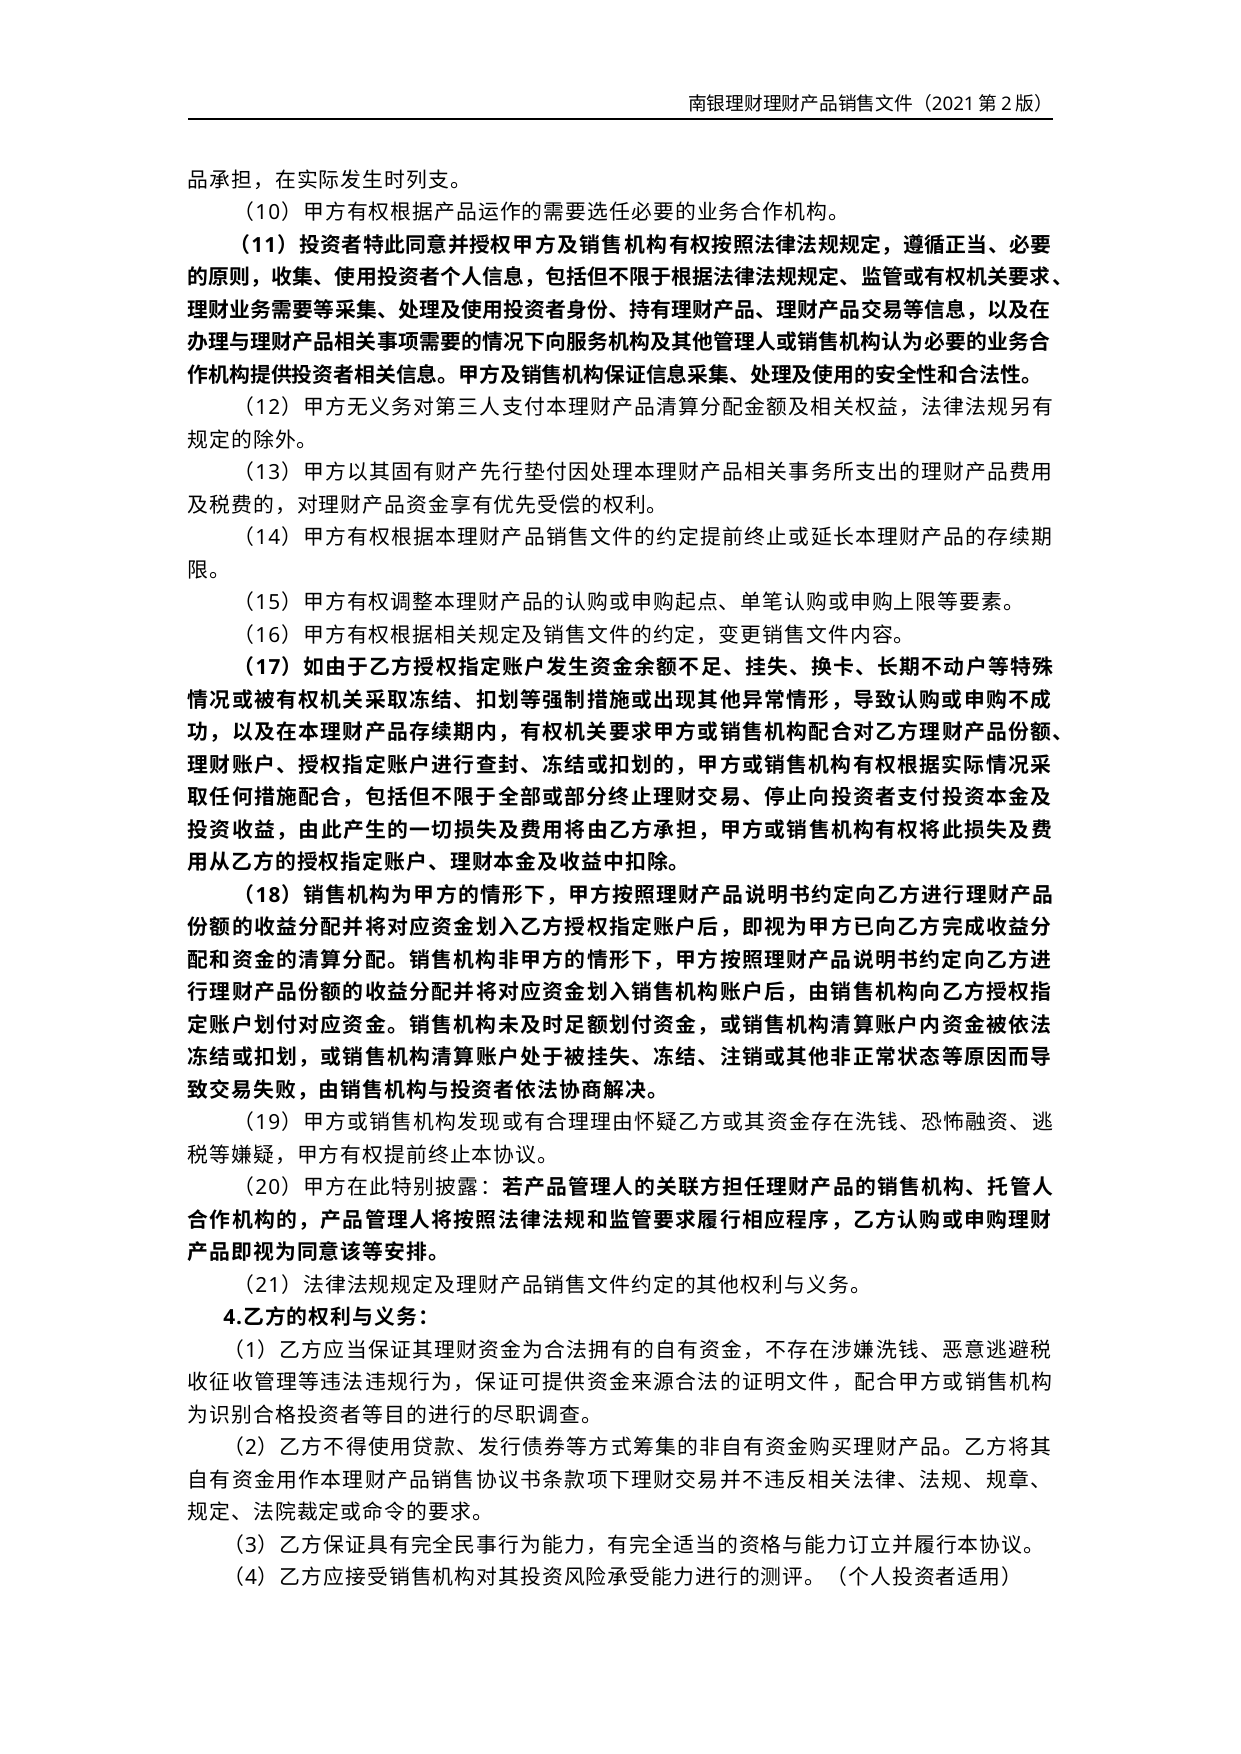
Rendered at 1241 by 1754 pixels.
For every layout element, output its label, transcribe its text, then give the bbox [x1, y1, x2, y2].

list 乙方保证具有完全民事行为能力，有完全适当的资格与能力订立并履行本协议。 [187, 1527, 1053, 1559]
list 销售机构为甲方的情形下，甲方按照理财产品说明书约定向乙方进行理财产品份额的收益分配并将对应资金划入乙方授权指定账户后，即视为甲方已向乙方完成收益分配和资金的清算分配。销售机构非甲方的情形下，甲方按照理财产品说明书约定向乙方进行理财产品份额的收益分配并将对应资金划入销售机构账户后，由销售机构向乙方授权指定账户划付对应资金。销售机构未及时足额划付资金，或销售机构清算账户内资金被依法冻结或扣划，或销售机构清算账户处于被挂失、冻结、注销或其他非正常状态等原因而导致交易失败，由销售机构与投资者依法协商解决。 [187, 877, 1053, 1104]
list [187, 162, 1053, 194]
list 甲方在此特别披露：若产品管理人的关联方担任理财产品的销售机构、托管人、合作机构的，产品管理人将按照法律法规和监管要求履行相应程序，乙方认购或申购理财产品即视为同意该等安排。 [187, 1169, 1053, 1267]
list 甲方有权根据本理财产品销售文件的约定提前终止或延长本理财产品的存续期限。 [187, 519, 1053, 584]
list 法律法规规定及理财产品销售文件约定的其他权利与义务。 [187, 1267, 1053, 1299]
list 如由于乙方授权指定账户发生资金余额不足、挂失、换卡、长期不动户等特殊情况或被有权机关采取冻结、扣划等强制措施或出现其他异常情形，导致认购或申购不成功，以及在本理财产品存续期内，有权机关要求甲方或销售机构配合对乙方理财产品份额、理财账户、授权指定账户进行查封、冻结或扣划的，甲方或销售机构有权根据实际情况采取任何措施配合，包括但不限于全部或部分终止理财交易、停止向投资者支付投资本金及投资收益，由此产生的一切损失及费用将由乙方承担，甲方或销售机构有权将此损失及费用从乙方的授权指定账户、理财本金及收益中扣除。 [187, 649, 1053, 877]
list 甲方有权调整本理财产品的认购或申购起点、单笔认购或申购上限等要素。 [187, 584, 1053, 617]
list 甲方以其固有财产先行垫付因处理本理财产品相关事务所支出的理财产品费用及税费的，对理财产品资金享有优先受偿的权利。 [187, 454, 1053, 519]
list 乙方不得使用贷款、发行债券等方式筹集的非自有资金购买理财产品。乙方将其自有资金用作本理财产品销售协议书条款项下理财交易并不违反相关法律、法规、规章、规定、法院裁定或命令的要求。 [187, 1429, 1053, 1527]
list 乙方应当保证其理财资金为合法拥有的自有资金，不存在涉嫌洗钱、恶意逃避税收征收管理等违法违规行为，保证可提供资金来源合法的证明文件，配合甲方或销售机构为识别合格投资者等目的进行的尽职调查。 [187, 1332, 1053, 1429]
list 甲方无义务对第三人支付本理财产品清算分配金额及相关权益，法律法规另有规定的除外。 [187, 389, 1053, 454]
list 乙方应接受销售机构对其投资风险承受能力进行的测评。（个人投资者适用） [187, 1559, 1053, 1592]
list 甲方有权根据产品运作的需要选任必要的业务合作机构。 [187, 194, 1053, 227]
text 4.乙方的权利与义务： [223, 1299, 1053, 1332]
list 甲方或销售机构发现或有合理理由怀疑乙方或其资金存在洗钱、恐怖融资、逃税等嫌疑，甲方有权提前终止本协议。 [187, 1104, 1053, 1169]
list 投资者特此同意并授权甲方及销售机构有权按照法律法规规定，遵循正当、必要的原则，收集、使用投资者个人信息，包括但不限于根据法律法规规定、监管或有权机关要求、理财业务需要等采集、处理及使用投资者身份、持有理财产品、理财产品交易等信息，以及在办理与理财产品相关事项需要的情况下向服务机构及其他管理人或销售机构认为必要的业务合作机构提供投资者相关信息。甲方及销售机构保证信息采集、处理及使用的安全性和合法性。 [187, 227, 1053, 389]
list 甲方有权根据相关规定及销售文件的约定，变更销售文件内容。 [187, 617, 1053, 649]
